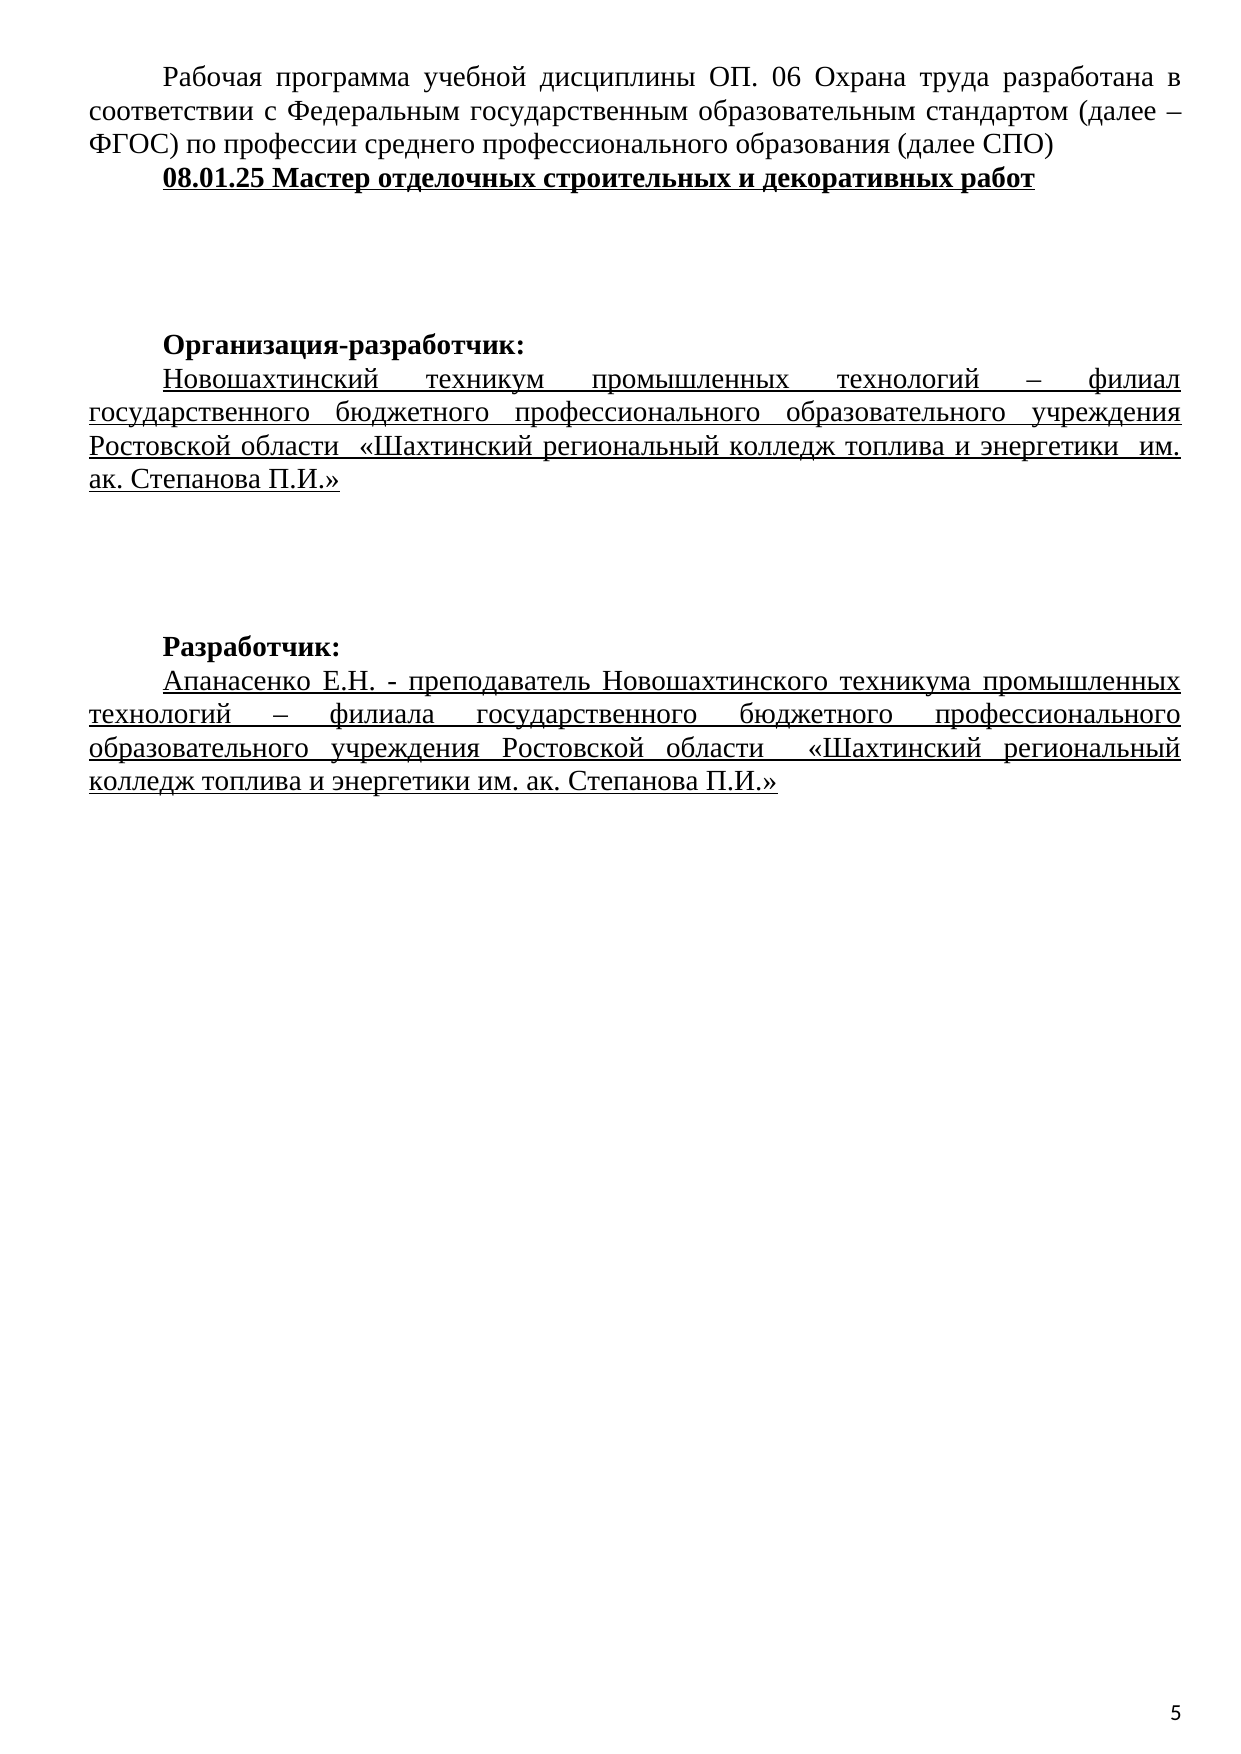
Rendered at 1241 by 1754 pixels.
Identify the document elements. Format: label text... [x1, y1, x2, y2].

text Новошахтинский техникум промышленных технологий – филиал государственного бюджетного профессионального образовательного учреждения Ростовской области «Шахтинский региональный колледж топлива и энергетики им. ак. Степанова П.И.» [89, 459, 1181, 495]
text 08.01.25 Мастер отделочных строительных и декоративных работ [89, 160, 1181, 193]
text Апанасенко Е.Н. - преподаватель Новошахтинского техникума промышленных технологий – филиала государственного бюджетного профессионального образовательного учреждения Ростовской области «Шахтинский региональный колледж топлива и энергетики им. ак. Степанова П.И.» [89, 727, 1181, 759]
text Рабочая программа учебной дисциплины ОП. 06 Охрана труда разработана в соответствии с Федеральным государственным образовательным стандартом (далее – ФГОС) по профессии среднего профессионального образования (далее СПО) [89, 59, 1181, 160]
text Новошахтинский техникум промышленных технологий – филиал государственного бюджетного профессионального образовательного учреждения Ростовской области «Шахтинский региональный колледж топлива и энергетики им. ак. Степанова П.И.» [89, 425, 1181, 457]
text Разработчик: [89, 629, 1181, 663]
text Организация-разработчик: [89, 327, 1181, 361]
text Апанасенко Е.Н. - преподаватель Новошахтинского техникума промышленных технологий – филиала государственного бюджетного профессионального образовательного учреждения Ростовской области «Шахтинский региональный колледж топлива и энергетики им. ак. Степанова П.И.» [89, 663, 1181, 725]
text Новошахтинский техникум промышленных технологий – филиал государственного бюджетного профессионального образовательного учреждения Ростовской области «Шахтинский региональный колледж топлива и энергетики им. ак. Степанова П.И.» [89, 361, 1181, 424]
text Апанасенко Е.Н. - преподаватель Новошахтинского техникума промышленных технологий – филиала государственного бюджетного профессионального образовательного учреждения Ростовской области «Шахтинский региональный колледж топлива и энергетики им. ак. Степанова П.И.» [89, 761, 1181, 797]
